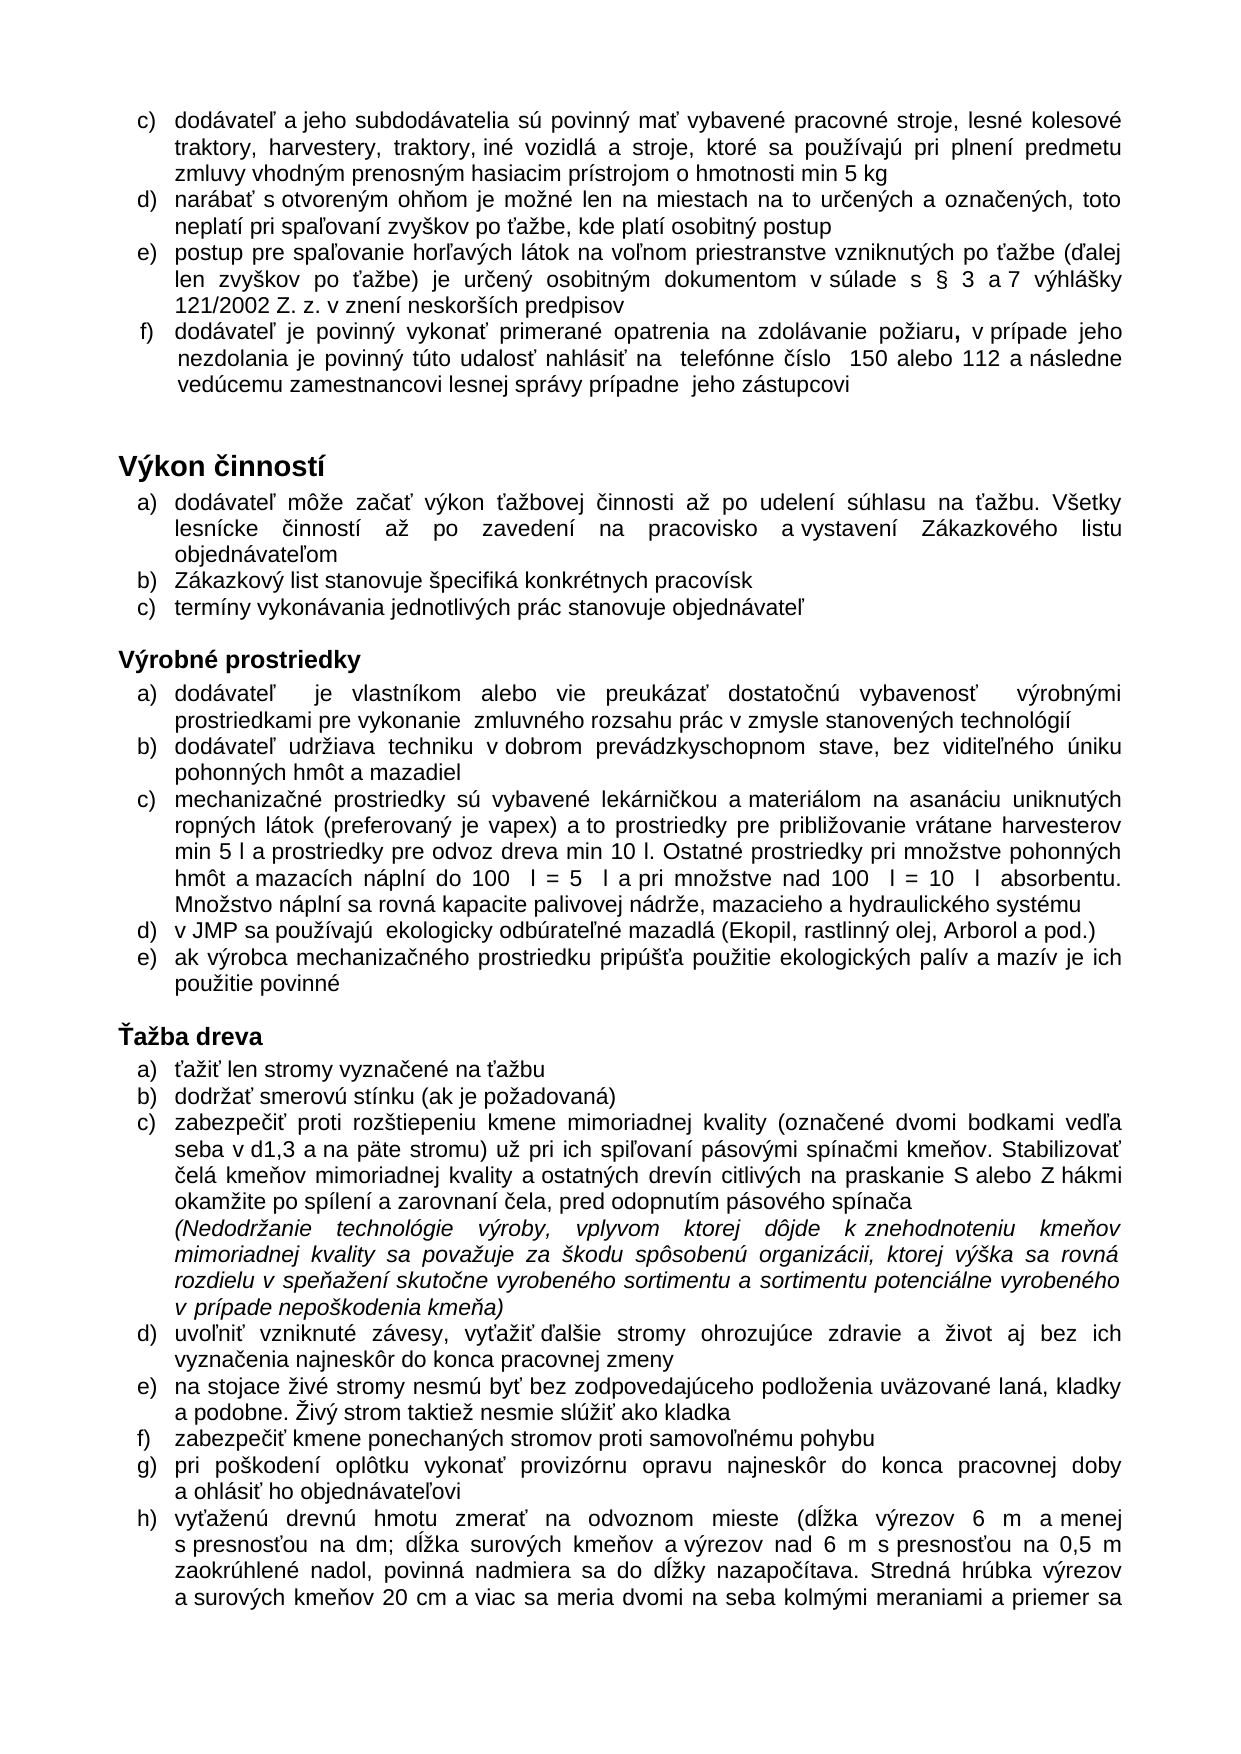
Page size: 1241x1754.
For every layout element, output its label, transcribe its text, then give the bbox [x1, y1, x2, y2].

list zabezpečiť kmene ponechaných stromov proti samovoľnému pohybu [137, 1425, 1122, 1452]
list pri poškodení oplôtku vykonať provizórnu opravu najneskôr do konca pracovnej doby a ohlásiť ho objednávateľovi [137, 1452, 1122, 1504]
list uvoľniť vzniknuté závesy, vyťažiť ďalšie stromy ohrozujúce zdravie a život aj bez ich vyznačenia najneskôr do konca pracovnej zmeny [137, 1320, 1122, 1373]
list dodávateľ môže začať výkon ťažbovej činnosti až po udelení súhlasu na ťažbu. Všetky lesnícke činností až po zavedení na pracovisko a vystavení Zákazkového listu objednávateľom [137, 488, 1122, 567]
text (Nedodržanie technológie výroby, vplyvom ktorej dôjde k znehodnoteniu kmeňov mimoriadnej kvality sa považuje za škodu spôsobenú organizácii, ktorej výška sa rovná rozdielu v speňažení skutočne vyrobeného sortimentu a sortimentu potenciálne vyrobeného v prípade nepoškodenia kmeňa) [137, 1214, 1122, 1320]
list mechanizačné prostriedky sú vybavené lekárničkou a materiálom na asanáciu uniknutých ropných látok (preferovaný je vapex) a to prostriedky pre približovanie vrátane harvesterov min 5 l a prostriedky pre odvoz dreva min 10 l. Ostatné prostriedky pri množstve pohonných hmôt a mazacích náplní do 100 l = 5 l a pri množstve nad 100 l = 10 l absorbentu. Množstvo náplní sa rovná kapacite palivovej nádrže, mazacieho a hydraulického systému [137, 786, 1122, 917]
list narábať s otvoreným ohňom je možné len na miestach na to určených a označených, toto neplatí pri spaľovaní zvyškov po ťažbe, kde platí osobitný postup [137, 186, 1122, 239]
list ak výrobca mechanizačného prostriedku pripúšťa použitie ekologických palív a mazív je ich použitie povinné [137, 944, 1122, 996]
list Zákazkový list stanovuje špecifiká konkrétnych pracovísk [137, 567, 1122, 594]
subtitle Ťažba dreva [118, 1021, 1122, 1050]
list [137, 1504, 1122, 1610]
list termíny vykonávania jednotlivých prác stanovuje objednávateľ [137, 594, 1122, 620]
list v JMP sa používajú ekologicky odbúrateľné mazadlá (Ekopil, rastlinný olej, Arborol a pod.) [137, 917, 1122, 944]
list na stojace živé stromy nesmú byť bez zodpovedajúceho podloženia uväzované laná, kladky a podobne. Živý strom taktiež nesmie slúžiť ako kladka [137, 1373, 1122, 1425]
list dodávateľ a jeho subdodávatelia sú povinný mať vybavené pracovné stroje, lesné kolesové traktory, harvestery, traktory, iné vozidlá a stroje, ktoré sa používajú pri plnení predmetu zmluvy vhodným prenosným hasiacim prístrojom o hmotnosti min 5 kg [137, 107, 1122, 186]
subtitle Výrobné prostriedky [118, 645, 1122, 674]
list dodávateľ udržiava techniku v dobrom prevádzkyschopnom stave, bez viditeľného úniku pohonných hmôt a mazadiel [137, 733, 1122, 786]
list postup pre spaľovanie horľavých látok na voľnom priestranstve vzniknutých po ťažbe (ďalej len zvyškov po ťažbe) je určený osobitným dokumentom v súlade s § 3 a 7 výhlášky 121/2002 Z. z. v znení neskorších predpisov [137, 239, 1122, 318]
list zabezpečiť proti rozštiepeniu kmene mimoriadnej kvality (označené dvomi bodkami vedľa seba v d1,3 a na päte stromu) už pri ich spiľovaní pásovými spínačmi kmeňov. Stabilizovať čelá kmeňov mimoriadnej kvality a ostatných drevín citlivých na praskanie S alebo Z hákmi okamžite po spílení a zarovnaní čela, pred odopnutím pásového spínača [137, 1109, 1122, 1214]
list ťažiť len stromy vyznačené na ťažbu [137, 1056, 1122, 1083]
subtitle Výkon činností [118, 449, 1122, 482]
list dodávateľ je povinný vykonať primerané opatrenia na zdolávanie požiaru, v prípade jeho nezdolania je povinný túto udalosť nahlásiť na telefónne číslo 150 alebo 112 a následne vedúcemu zamestnancovi lesnej správy prípadne jeho zástupcovi [140, 318, 1122, 397]
list dodržať smerovú stínku (ak je požadovaná) [137, 1083, 1122, 1109]
list dodávateľ je vlastníkom alebo vie preukázať dostatočnú vybavenosť výrobnými prostriedkami pre vykonanie zmluvného rozsahu prác v zmysle stanovených technológií [137, 680, 1122, 733]
